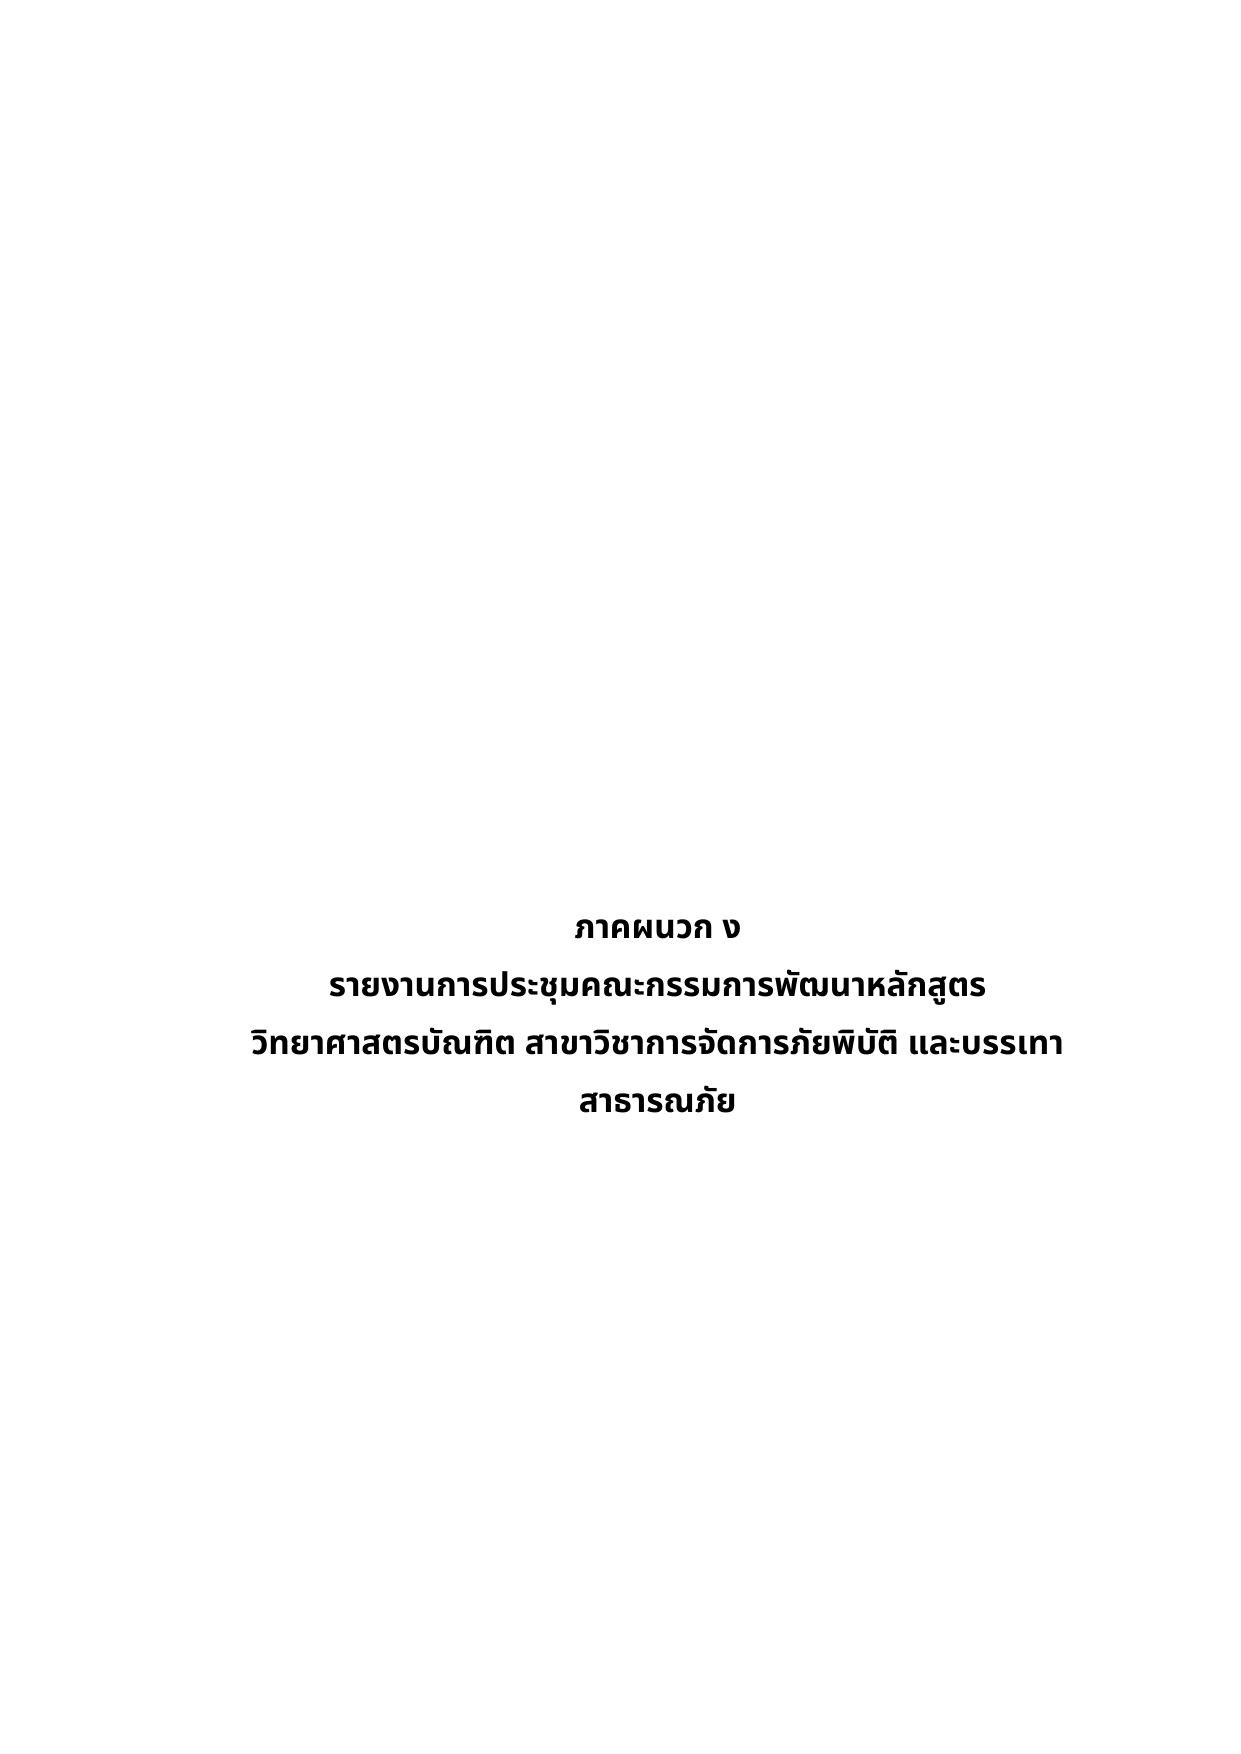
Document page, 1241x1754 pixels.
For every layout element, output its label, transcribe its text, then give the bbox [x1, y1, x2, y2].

text ภาคผนวก ง [225, 903, 1090, 954]
text รายงานการประชุมคณะกรรมการพัฒนาหลักสูตร วิทยาศาสตรบัณฑิต สาขาวิชาการจัดการภัยพิบัติ และบรรเทาสาธารณภัย [225, 961, 1090, 1128]
